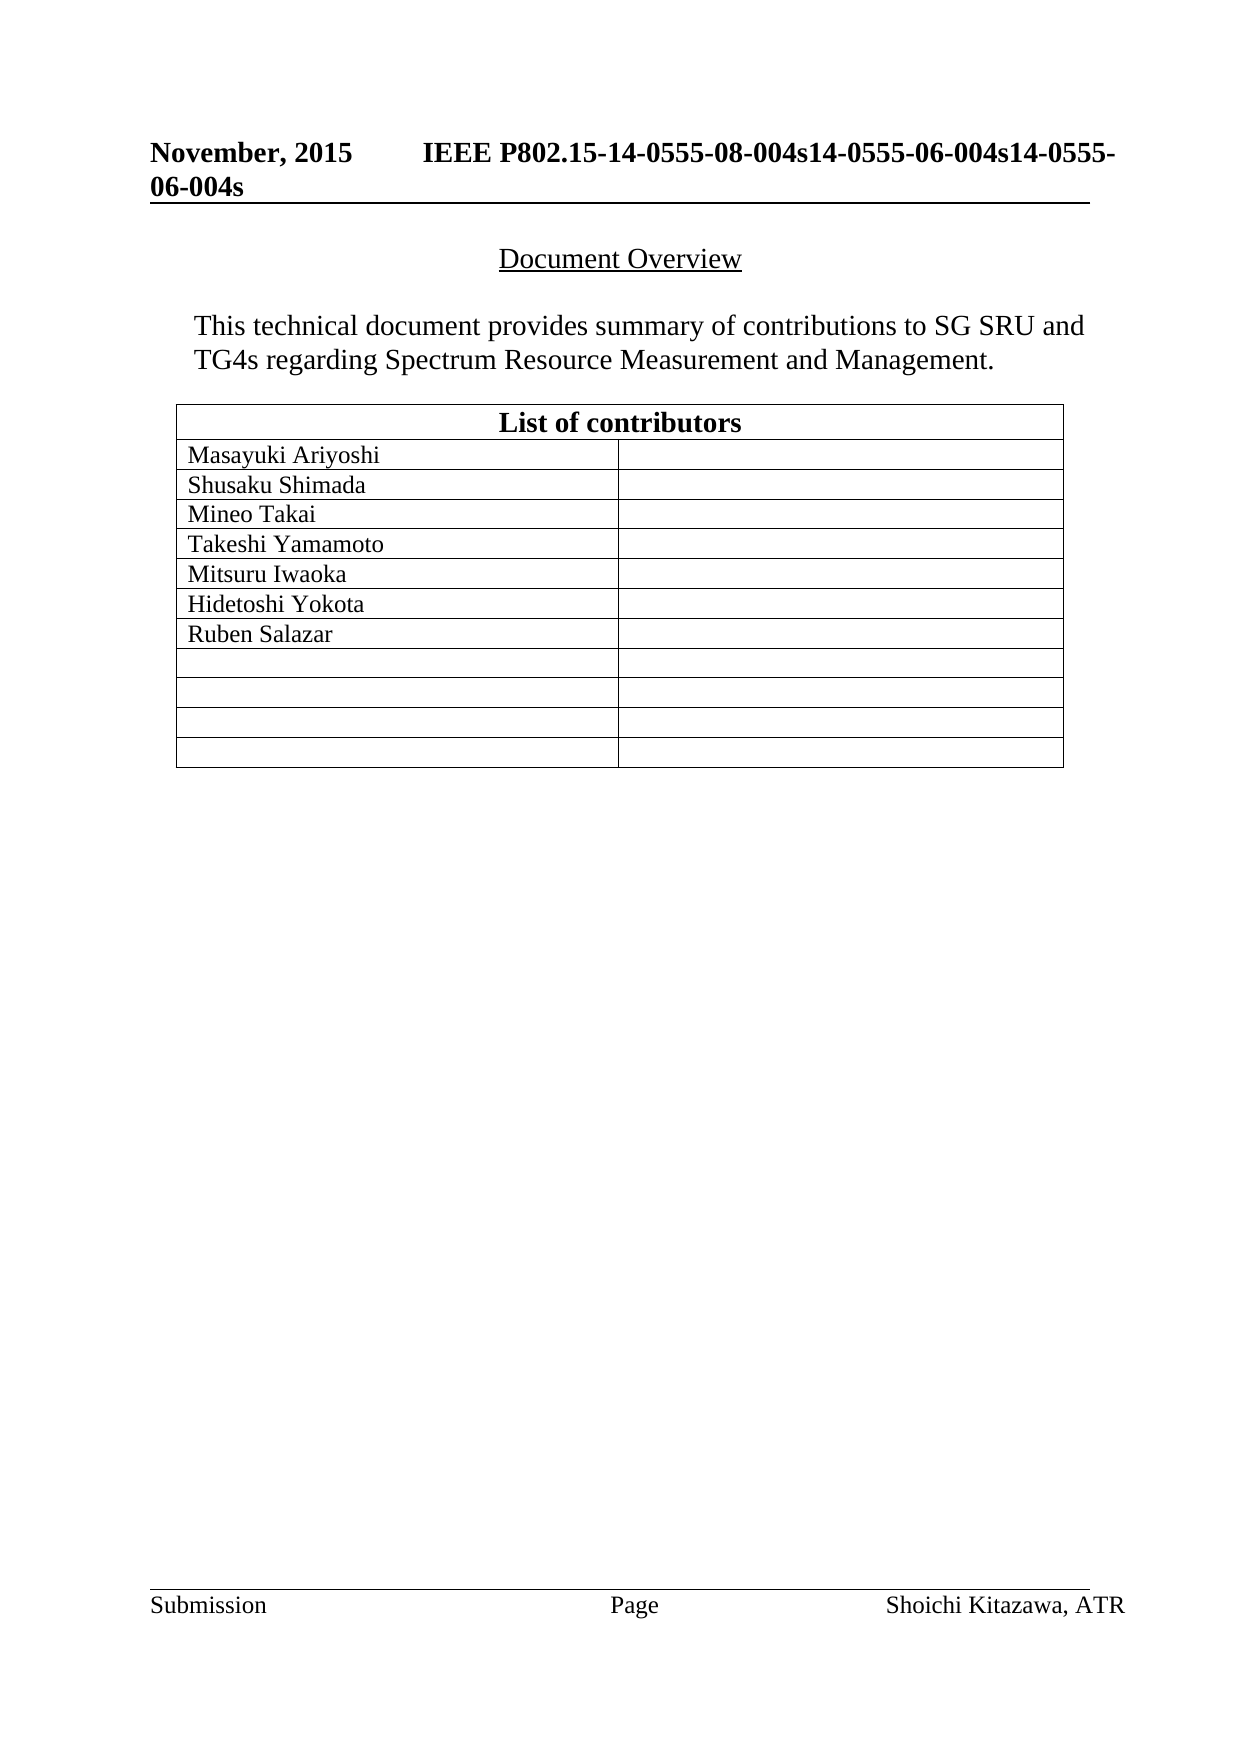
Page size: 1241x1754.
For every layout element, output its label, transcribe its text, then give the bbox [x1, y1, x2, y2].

table_cell [619, 440, 1063, 469]
table_cell [177, 708, 618, 737]
table_cell [177, 678, 618, 707]
table_cell [177, 649, 618, 677]
text Document Overview [150, 241, 1090, 275]
table_cell [619, 589, 1063, 618]
table_cell [177, 738, 618, 767]
table_cell Mineo Takai [177, 500, 618, 528]
table_cell Ruben Salazar [177, 619, 618, 647]
table_cell Takeshi Yamamoto [177, 529, 618, 558]
table_header List of contributors [177, 405, 1063, 439]
table_cell Mitsuru Iwaoka [177, 559, 618, 588]
table_cell [619, 470, 1063, 498]
table_cell [619, 619, 1063, 647]
table_cell [619, 500, 1063, 528]
list This technical document provides summary of contributions to SG SRU and TG4s regarding Spectrum Resource Measurement and Management. [194, 308, 1090, 376]
table_cell Shusaku Shimada [177, 470, 618, 498]
table_cell Masayuki Ariyoshi [177, 440, 618, 469]
table_cell [619, 738, 1063, 767]
table_cell [619, 529, 1063, 558]
table_cell [619, 708, 1063, 737]
table_cell [619, 678, 1063, 707]
table_cell [619, 559, 1063, 588]
table_cell Hidetoshi Yokota [177, 589, 618, 618]
table_cell [619, 649, 1063, 677]
